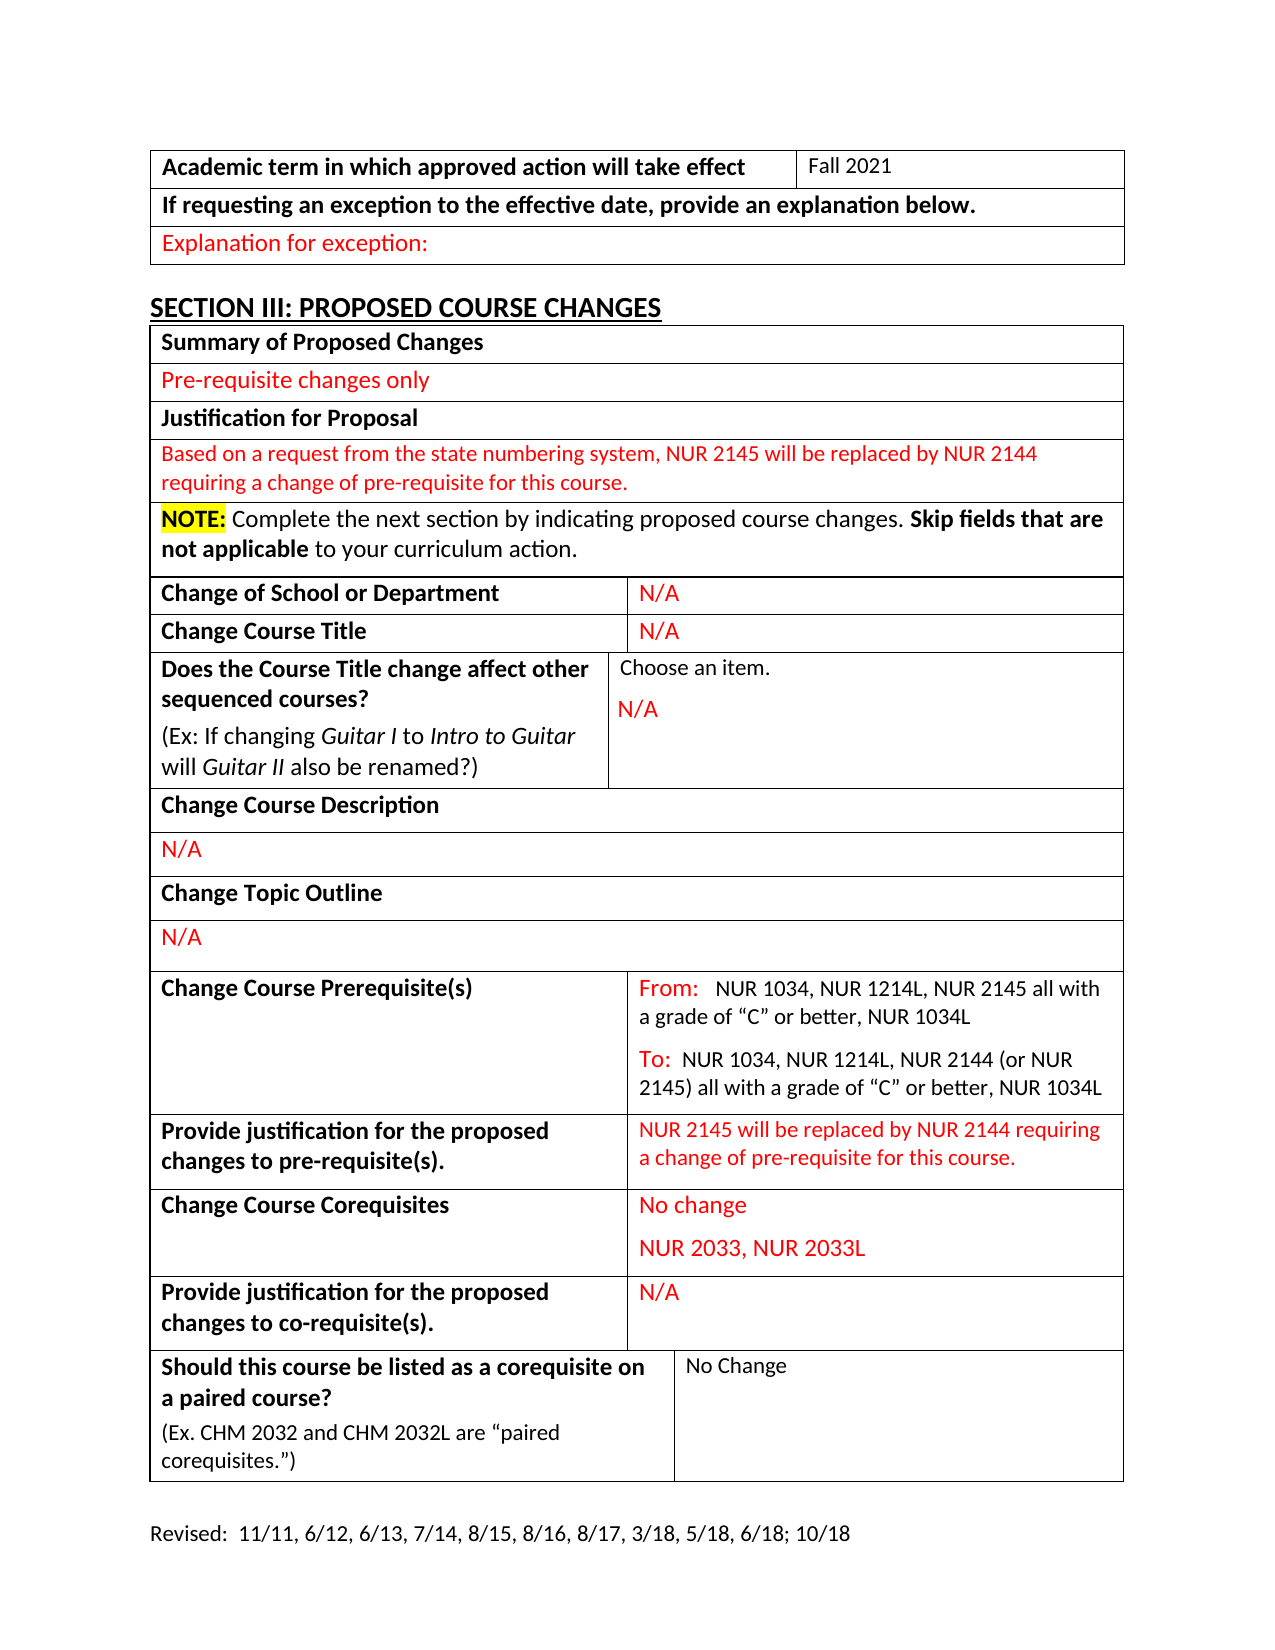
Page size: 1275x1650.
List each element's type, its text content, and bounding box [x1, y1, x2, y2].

table_cell N/A [151, 921, 1123, 971]
table_cell Change Course Title [151, 615, 627, 652]
table_cell Change Course Prerequisite(s) [151, 972, 627, 1114]
table_cell Based on a request from the state numbering system, NUR 2145 will be replaced by NUR 2144 requiring a change of pre-requisite for this course. [151, 440, 1123, 502]
table_cell Does the Course Title change affect other sequenced courses? (Ex: If changing Guitar I to Intro to Guitar will Guitar II also be renamed?) [151, 653, 608, 788]
table_cell N/A [628, 578, 1123, 614]
table_cell Change Topic Outline [151, 877, 1123, 920]
text SECTION III: PROPOSED COURSE CHANGES [150, 289, 1125, 325]
table_header Summary of Proposed Changes [151, 326, 1123, 363]
table_header Academic term in which approved action will take effect [151, 151, 796, 188]
table_cell Change of School or Department [151, 578, 627, 614]
table_cell Change Course Description [151, 789, 1123, 832]
table_cell Provide justification for the proposed changes to co-requisite(s). [151, 1277, 627, 1350]
table_cell N/A [628, 615, 1123, 652]
table_cell [675, 1351, 1123, 1481]
table_cell Justification for Proposal [151, 402, 1123, 438]
table_cell From: NUR 1034, NUR 1214L, NUR 2145 all with a grade of “C” or better, NUR 1034L To: NUR 1034, NUR 1214L, NUR 2144 (or NUR 2145) all with a grade of “C” or better, NUR 1034L [628, 972, 1123, 1114]
table_cell NUR 2145 will be replaced by NUR 2144 requiring a change of pre-requisite for this course. [628, 1115, 1123, 1188]
table_cell Change Course Corequisites [151, 1190, 627, 1276]
table_cell Explanation for exception: [151, 227, 1124, 263]
table_cell N/A [628, 1277, 1123, 1350]
table_cell N/A [151, 833, 1123, 876]
table_cell N/A [609, 653, 1123, 788]
table_cell Should this course be listed as a corequisite on a paired course? (Ex. CHM 2032 and CHM 2032L are “paired corequisites.”) [151, 1351, 674, 1481]
table_cell Provide justification for the proposed changes to pre-requisite(s). [151, 1115, 627, 1188]
table_cell Pre-requisite changes only [151, 364, 1123, 401]
table_cell If requesting an exception to the effective date, provide an explanation below. [151, 189, 1124, 226]
table_cell No change NUR 2033, NUR 2033L [628, 1190, 1123, 1276]
table_cell NOTE: Complete the next section by indicating proposed course changes. Skip fields that are not applicable to your curriculum action. [151, 503, 1123, 576]
